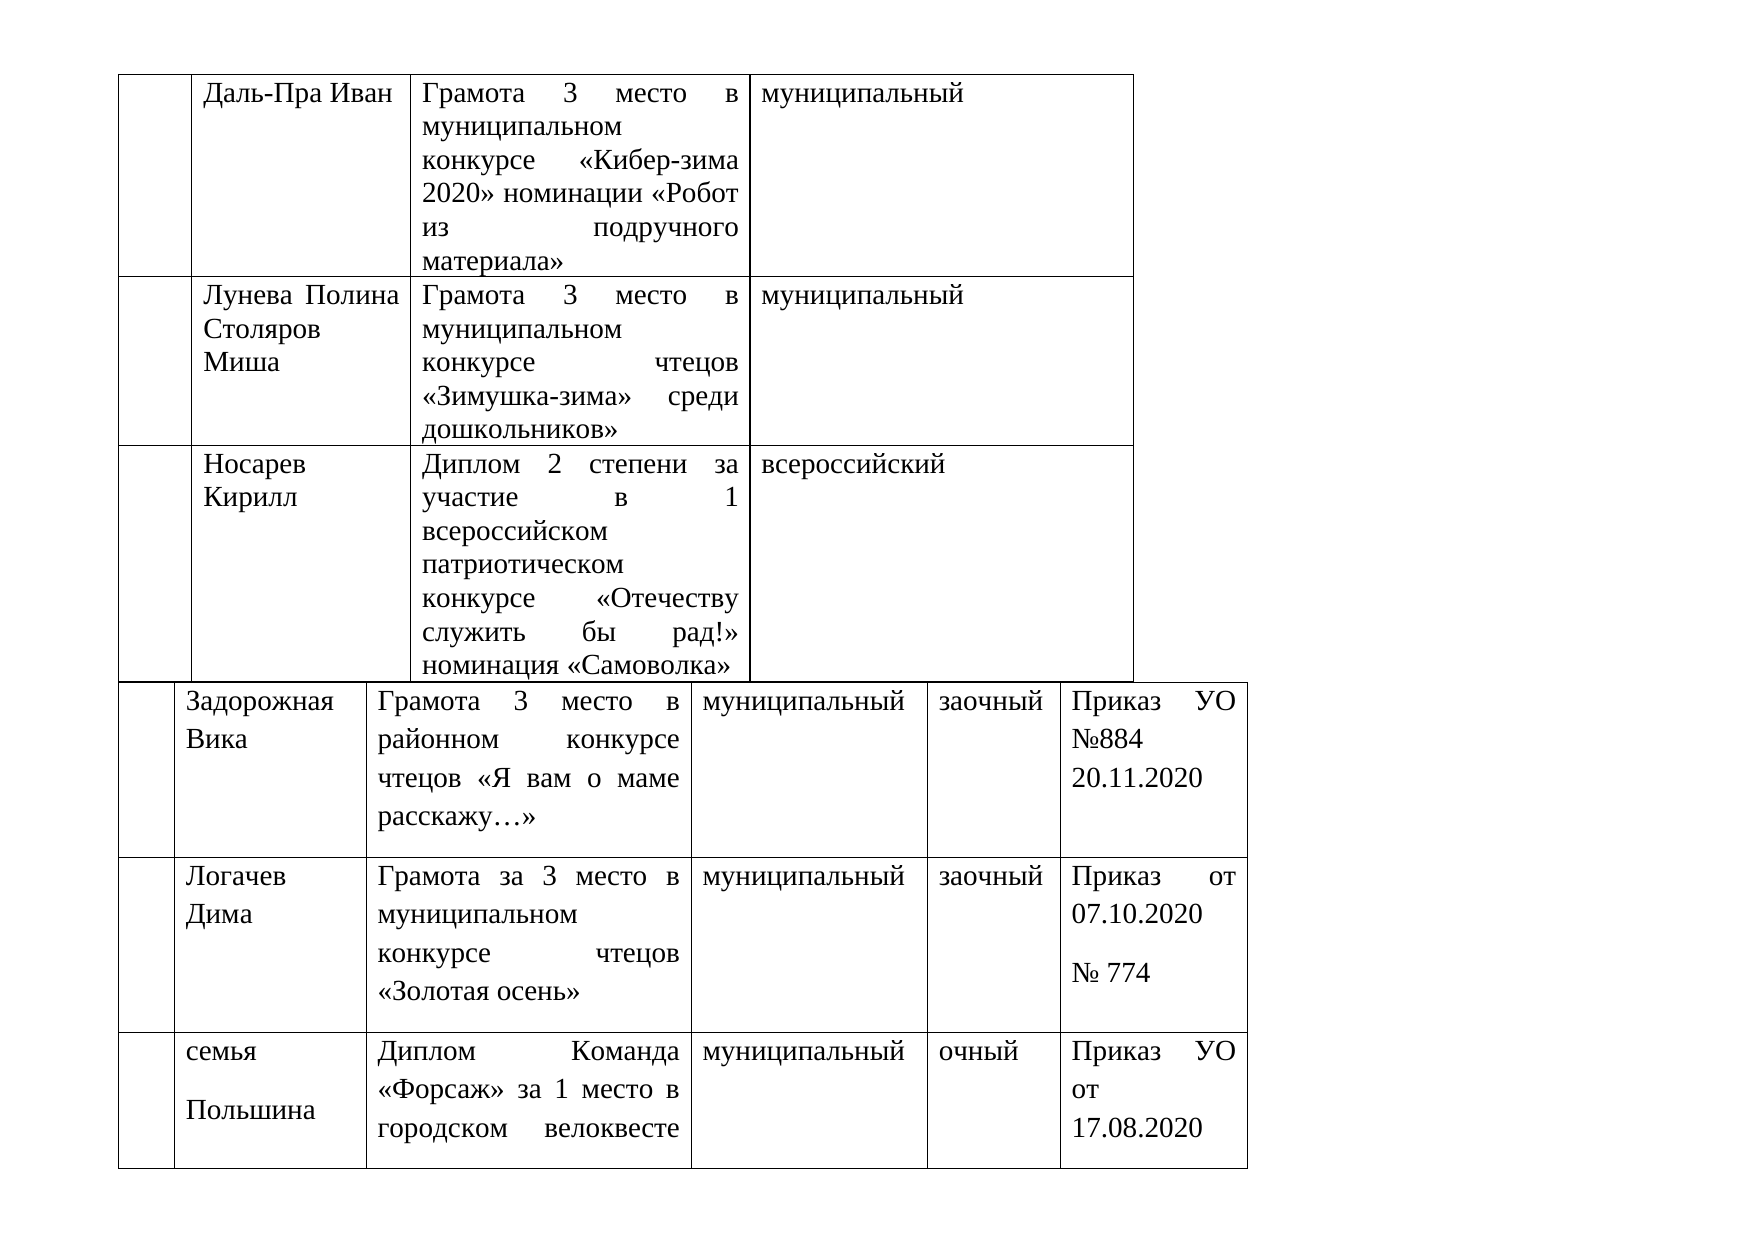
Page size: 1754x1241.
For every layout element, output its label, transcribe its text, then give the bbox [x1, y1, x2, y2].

table_cell [119, 446, 191, 681]
table_cell муниципальный [692, 858, 927, 1032]
table_cell очный [928, 1033, 1060, 1168]
table_cell Грамота за 3 место в муниципальном конкурсе чтецов «Золотая осень» [367, 858, 691, 1032]
table_cell муниципальный [692, 1033, 927, 1168]
table_header Грамота 3 место в районном конкурсе чтецов «Я вам о маме расскажу…» [367, 683, 691, 857]
table_cell муниципальный [751, 277, 1133, 445]
table_cell Грамота 3 место в муниципальном конкурсе «Кибер-зима 2020» номинации «Робот из подручного материала» [411, 75, 749, 276]
table_cell Носарев Кирилл [192, 446, 410, 681]
table_cell [119, 75, 191, 276]
table_cell [119, 1033, 174, 1168]
table_cell всероссийский [751, 446, 1133, 681]
table_header [119, 683, 174, 857]
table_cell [367, 1033, 691, 1168]
table_cell заочный [928, 858, 1060, 1032]
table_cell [1061, 1033, 1247, 1168]
table_cell [119, 858, 174, 1032]
table_header Задорожная Вика [175, 683, 366, 857]
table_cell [175, 1033, 366, 1168]
table_cell [119, 277, 191, 445]
table_cell Диплом 2 степени за участие в 1 всероссийском патриотическом конкурсе «Отечеству служить бы рад!» номинация «Самоволка» [411, 446, 749, 681]
table_header муниципальный [692, 683, 927, 857]
table_header Приказ УО №884 20.11.2020 [1061, 683, 1247, 857]
table_header заочный [928, 683, 1060, 857]
table_cell Грамота 3 место в муниципальном конкурсе чтецов «Зимушка-зима» среди дошкольников» [411, 277, 749, 445]
table_cell Даль-Пра Иван [192, 75, 410, 276]
table_cell Логачев Дима [175, 858, 366, 1032]
table_cell муниципальный [751, 75, 1133, 276]
table_cell Приказ от 07.10.2020 № 774 [1061, 858, 1247, 1032]
table_cell Лунева Полина Столяров Миша [192, 277, 410, 445]
